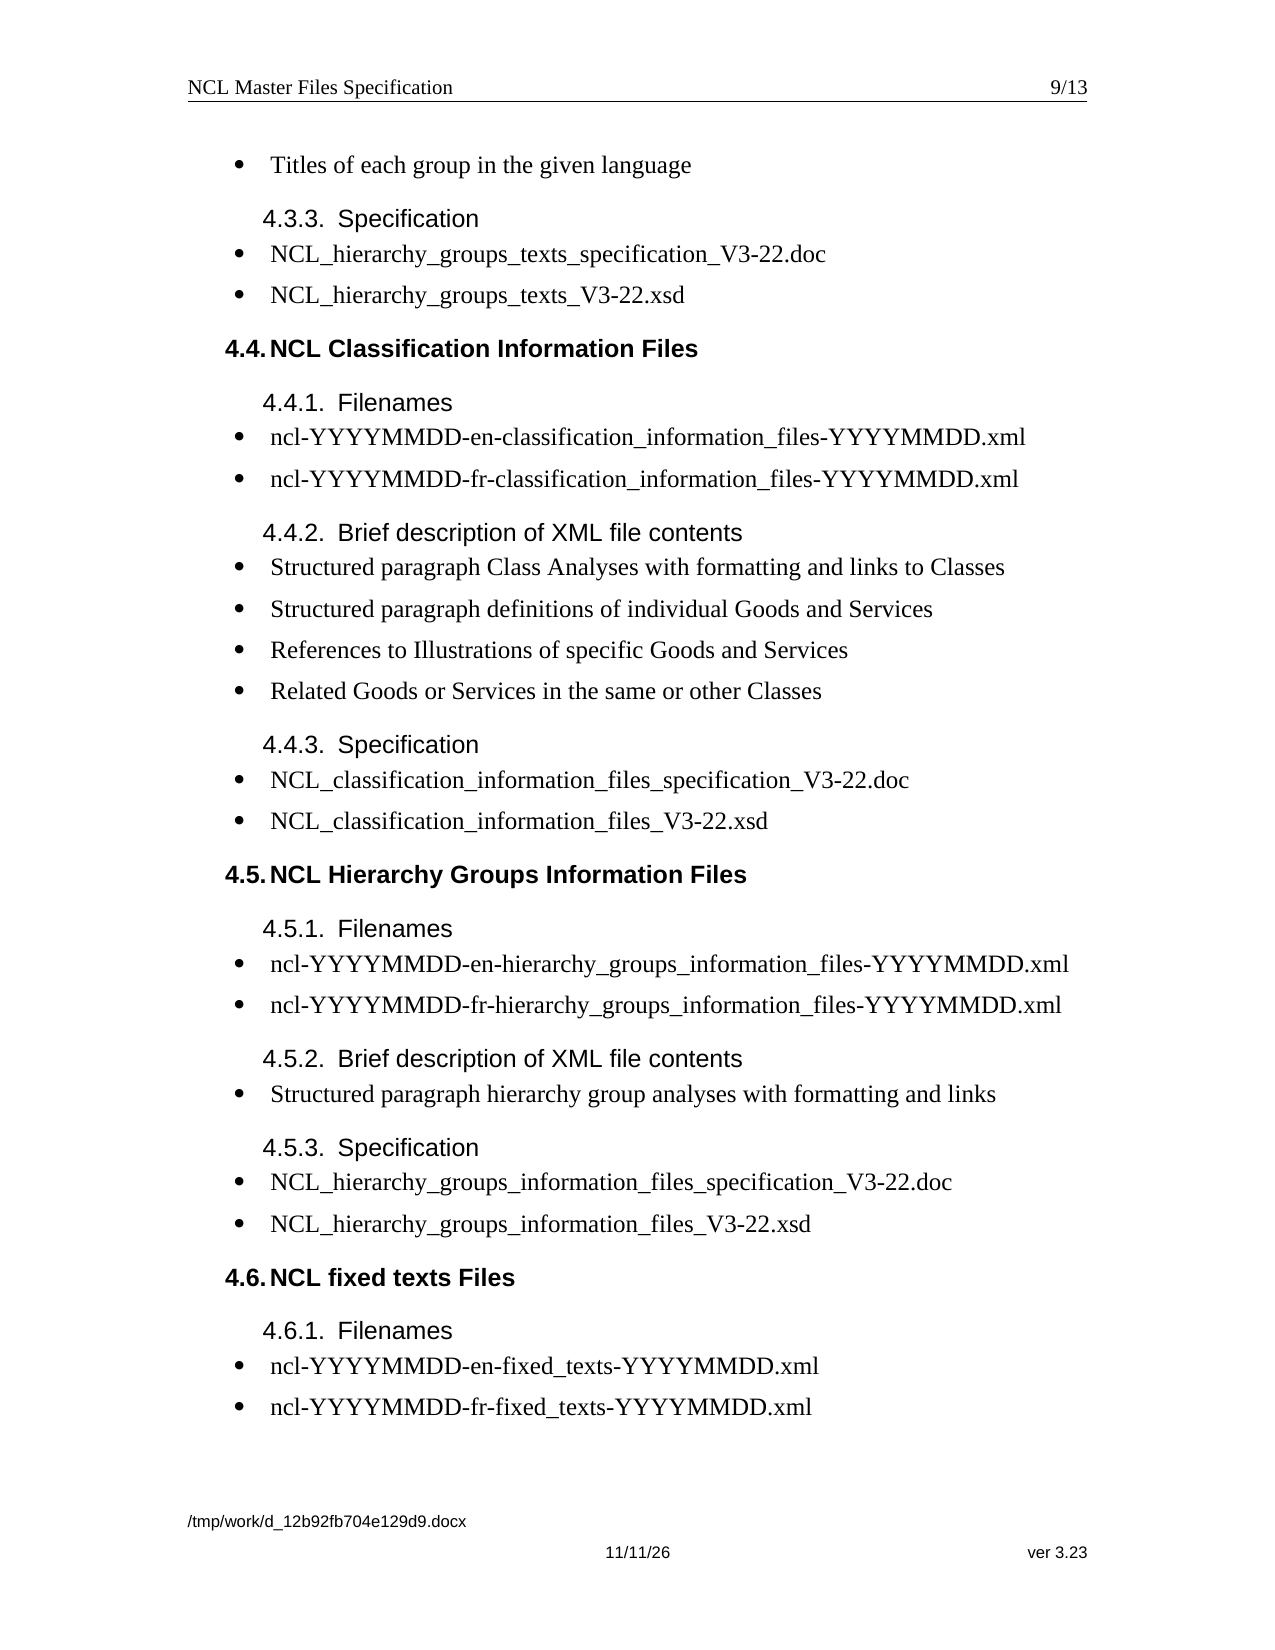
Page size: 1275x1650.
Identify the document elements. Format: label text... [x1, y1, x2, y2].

subtitle NCL Hierarchy Groups Information Files [225, 860, 1087, 889]
list Structured paragraph hierarchy group analyses with formatting and links [235, 1079, 1087, 1107]
list Structured paragraph definitions of individual Goods and Services [235, 594, 1087, 622]
list NCL_classification_information_files_specification_V3-22.doc [235, 765, 1087, 794]
subtitle Filenames [262, 1316, 1087, 1345]
list ncl-YYYYMMDD-fr-classification_information_files-YYYYMMDD.xml [235, 464, 1087, 492]
list Related Goods or Services in the same or other Classes [235, 676, 1087, 705]
list NCL_hierarchy_groups_information_files_V3-22.xsd [235, 1209, 1087, 1237]
list Titles of each group in the given language [235, 150, 1087, 179]
subtitle Brief description of XML file contents [262, 1044, 1087, 1072]
list Structured paragraph Class Analyses with formatting and links to Classes [235, 552, 1087, 581]
list ncl-YYYYMMDD-en-classification_information_files-YYYYMMDD.xml [235, 422, 1087, 451]
subtitle Specification [262, 1132, 1087, 1161]
list ncl-YYYYMMDD-fr-fixed_texts-YYYYMMDD.xml [235, 1392, 1087, 1421]
subtitle NCL fixed texts Files [225, 1262, 1087, 1291]
list NCL_hierarchy_groups_texts_V3-22.xsd [235, 280, 1087, 309]
list References to Illustrations of specific Goods and Services [235, 635, 1087, 664]
list ncl-YYYYMMDD-en-fixed_texts-YYYYMMDD.xml [235, 1351, 1087, 1380]
list NCL_classification_information_files_V3-22.xsd [235, 806, 1087, 835]
subtitle Brief description of XML file contents [262, 517, 1087, 546]
list NCL_hierarchy_groups_information_files_specification_V3-22.doc [235, 1167, 1087, 1196]
subtitle Filenames [262, 914, 1087, 942]
list NCL_hierarchy_groups_texts_specification_V3-22.doc [235, 239, 1087, 267]
list ncl-YYYYMMDD-en-hierarchy_groups_information_files-YYYYMMDD.xml [235, 949, 1087, 977]
subtitle Specification [262, 204, 1087, 232]
subtitle NCL Classification Information Files [225, 334, 1087, 362]
list ncl-YYYYMMDD-fr-hierarchy_groups_information_files-YYYYMMDD.xml [235, 990, 1087, 1019]
subtitle Filenames [262, 387, 1087, 416]
subtitle Specification [262, 730, 1087, 759]
